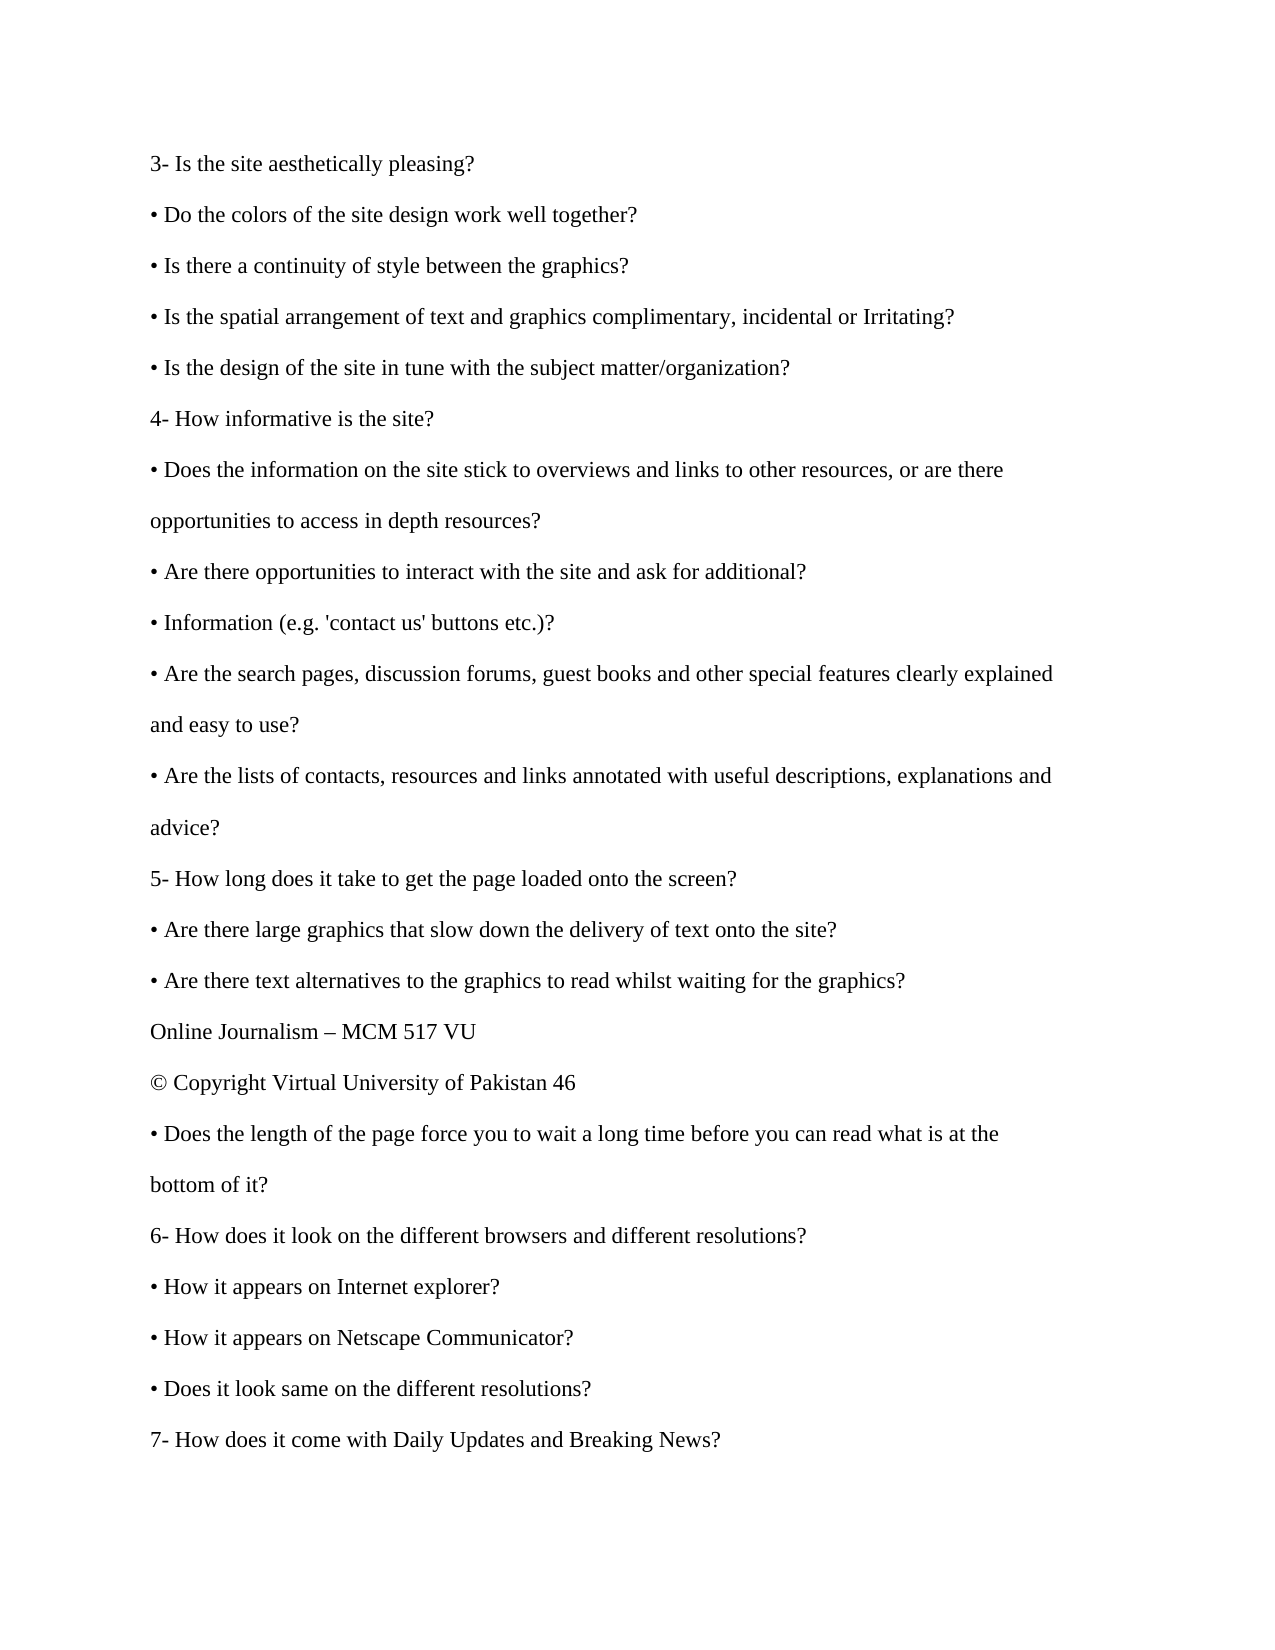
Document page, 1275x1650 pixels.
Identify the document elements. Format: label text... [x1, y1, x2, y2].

text 6- How does it look on the different browsers and different resolutions? [150, 1222, 1125, 1248]
text Online Journalism – MCM 517 VU [150, 1018, 1125, 1044]
text • Are the search pages, discussion forums, guest books and other special features clearly explained [150, 660, 1125, 687]
text • How it appears on Internet explorer? [150, 1273, 1125, 1299]
text • Is the spatial arrangement of text and graphics complimentary, incidental or Irritating? [150, 303, 1125, 329]
text • Is the design of the site in tune with the subject matter/organization? [150, 354, 1125, 381]
text bottom of it? [150, 1171, 1125, 1197]
text • Are there opportunities to interact with the site and ask for additional? [150, 558, 1125, 585]
text • How it appears on Netscape Communicator? [150, 1324, 1125, 1350]
text • Are there text alternatives to the graphics to read whilst waiting for the graphics? [150, 967, 1125, 993]
text © Copyright Virtual University of Pakistan 46 [150, 1069, 1125, 1095]
text 7- How does it come with Daily Updates and Breaking News? [150, 1426, 1125, 1452]
text 4- How informative is the site? [150, 405, 1125, 432]
text • Does the information on the site stick to overviews and links to other resources, or are there [150, 456, 1125, 483]
text and easy to use? [150, 711, 1125, 738]
text opportunities to access in depth resources? [150, 507, 1125, 534]
text • Are the lists of contacts, resources and links annotated with useful descriptions, explanations and [150, 762, 1125, 789]
text • Does it look same on the different resolutions? [150, 1375, 1125, 1401]
text • Is there a continuity of style between the graphics? [150, 252, 1125, 278]
text advice? [150, 813, 1125, 840]
text 3- Is the site aesthetically pleasing? [150, 150, 1125, 176]
text • Information (e.g. 'contact us' buttons etc.)? [150, 609, 1125, 636]
text 5- How long does it take to get the page loaded onto the screen? [150, 864, 1125, 891]
text • Do the colors of the site design work well together? [150, 201, 1125, 227]
text • Are there large graphics that slow down the delivery of text onto the site? [150, 916, 1125, 942]
text • Does the length of the page force you to wait a long time before you can read what is at the [150, 1120, 1125, 1146]
